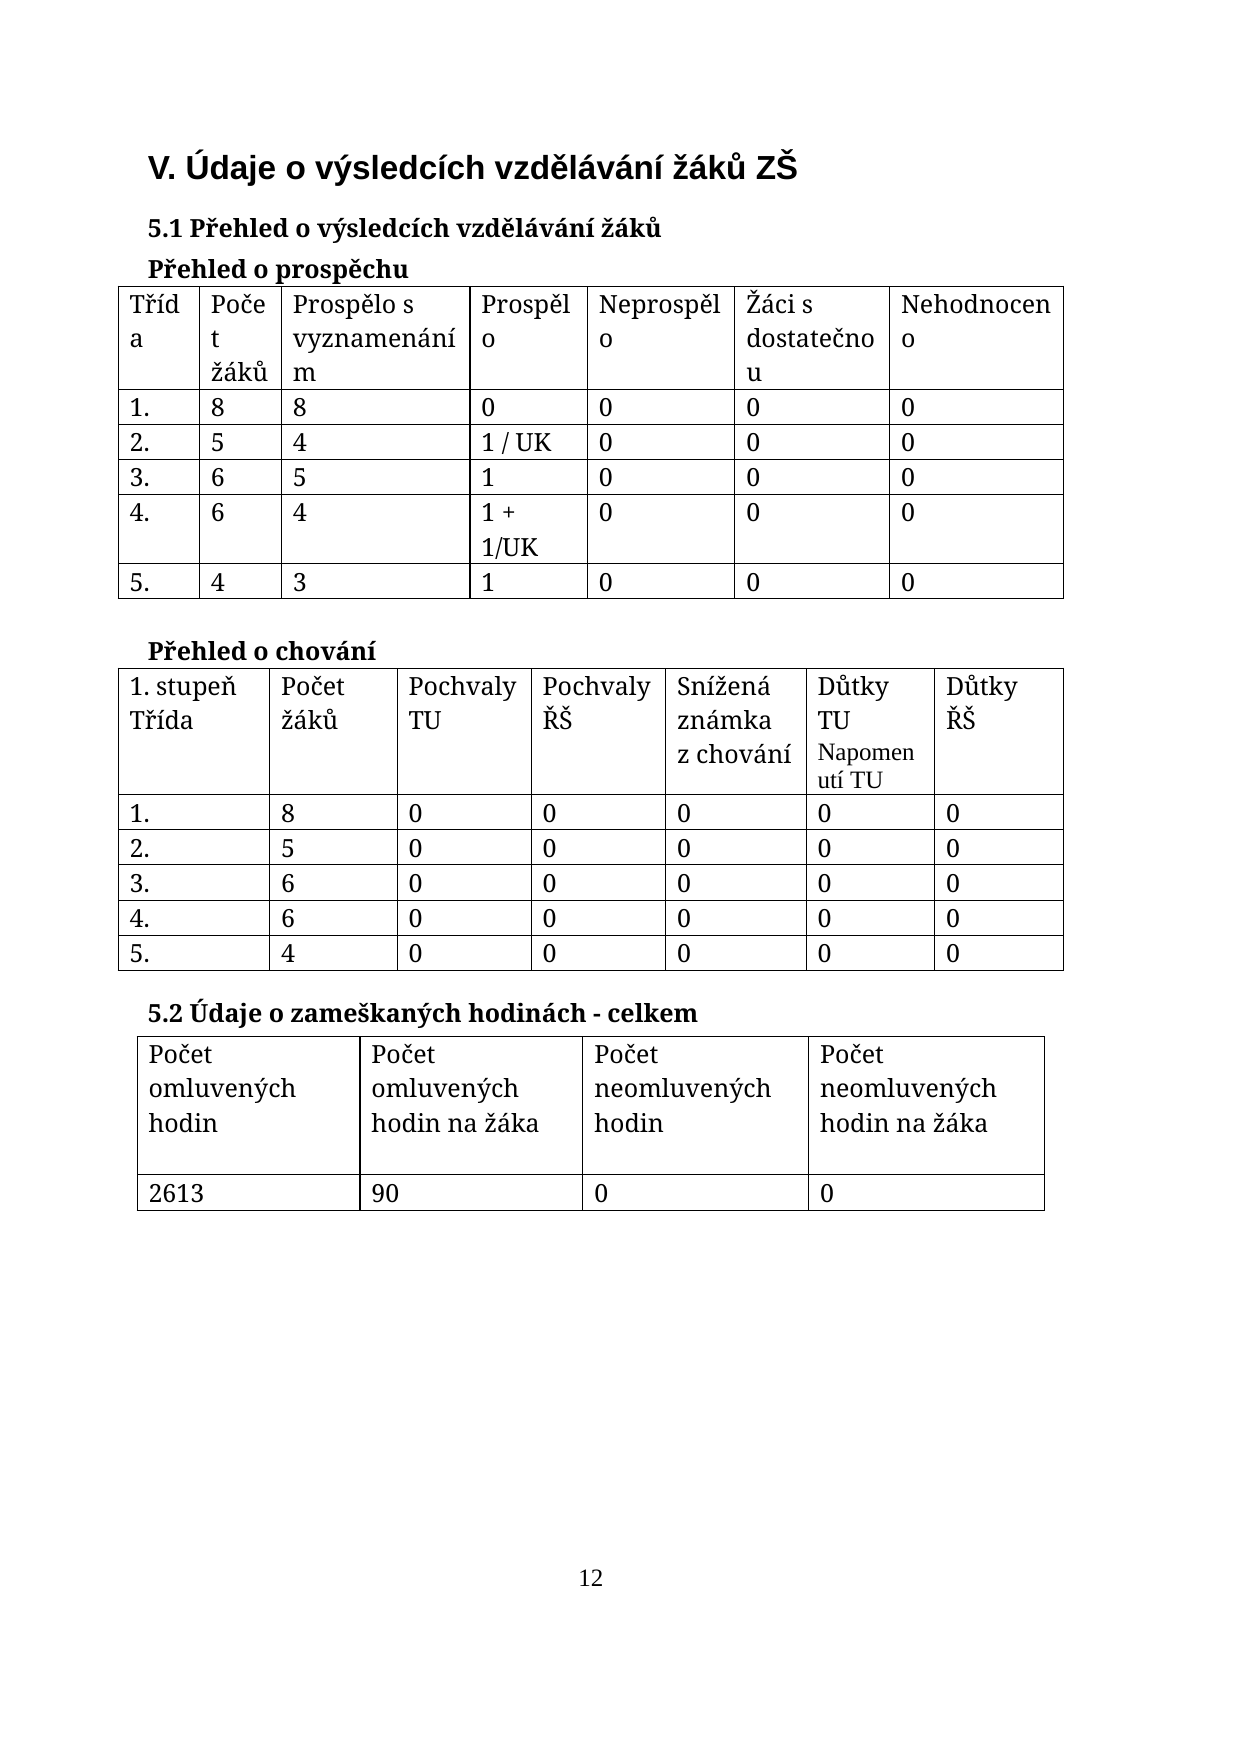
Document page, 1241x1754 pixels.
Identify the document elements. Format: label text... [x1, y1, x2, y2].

table_cell 0 [890, 425, 1063, 459]
table_cell 0 [666, 936, 806, 970]
table_header Důtky TU Napomenutí TU [807, 669, 934, 794]
table_cell 0 [735, 564, 889, 598]
table_header Pochvaly ŘŠ [532, 669, 665, 794]
table_cell 0 [398, 830, 531, 864]
text Přehled o chování [148, 633, 1033, 667]
table_cell 0 [532, 830, 665, 864]
table_cell 3. [119, 865, 269, 899]
table_header Prospělo s vyznamenáním [282, 287, 469, 389]
table_cell 0 [735, 460, 889, 494]
table_cell 2. [119, 425, 199, 459]
table_cell 0 [807, 936, 934, 970]
table_cell 6 [200, 495, 281, 563]
table_header Nehodnoceno [890, 287, 1063, 389]
table_cell 4. [119, 901, 269, 934]
table_cell 0 [935, 865, 1063, 899]
table_cell 2. [119, 830, 269, 864]
table_cell 0 [666, 865, 806, 899]
table_cell 1. [119, 795, 269, 829]
table_cell 0 [588, 425, 734, 459]
table_cell 4 [200, 564, 281, 598]
table_cell 0 [890, 390, 1063, 424]
table_cell 3. [119, 460, 199, 494]
table_cell 3 [282, 564, 469, 598]
table_cell 5 [270, 830, 397, 864]
subtitle 5.2 Údaje o zameškaných hodinách - celkem [148, 996, 1033, 1030]
table_cell 6 [270, 901, 397, 934]
table_header Důtky ŘŠ [935, 669, 1063, 794]
table_cell 5 [200, 425, 281, 459]
table_cell 0 [666, 901, 806, 934]
table_cell 0 [666, 795, 806, 829]
table_cell 2613 [138, 1175, 359, 1209]
table_header Počet neomluvených hodin [583, 1037, 808, 1174]
table_cell 1 / UK [471, 425, 587, 459]
table_cell 0 [735, 425, 889, 459]
table_cell 0 [807, 901, 934, 934]
table_cell 0 [583, 1175, 808, 1209]
table_cell 1. [119, 390, 199, 424]
table_cell 0 [398, 901, 531, 934]
table_cell 0 [935, 830, 1063, 864]
table_cell 0 [398, 795, 531, 829]
table_cell 0 [398, 936, 531, 970]
table_cell 0 [532, 901, 665, 934]
table_header Třída [119, 287, 199, 389]
table_cell 4 [282, 425, 469, 459]
table_cell 0 [735, 390, 889, 424]
table_header Počet žáků [270, 669, 397, 794]
table_cell 0 [807, 830, 934, 864]
table_cell 5. [119, 564, 199, 598]
subtitle V. Údaje o výsledcích vzdělávání žáků ZŠ [148, 148, 1033, 186]
table_cell 5. [119, 936, 269, 970]
table_header Počet omluvených hodin [138, 1037, 359, 1174]
table_cell 0 [935, 901, 1063, 934]
table_cell 0 [935, 936, 1063, 970]
table_cell 4. [119, 495, 199, 563]
table_cell 0 [809, 1175, 1044, 1209]
table_cell 4 [282, 495, 469, 563]
table_cell 0 [532, 865, 665, 899]
table_header 1. stupeň Třída [119, 669, 269, 794]
table_cell 0 [890, 495, 1063, 563]
table_cell 8 [200, 390, 281, 424]
subtitle 5.1 Přehled o výsledcích vzdělávání žáků [148, 211, 1033, 245]
table_cell 4 [270, 936, 397, 970]
table_cell 0 [532, 795, 665, 829]
table_cell 0 [471, 390, 587, 424]
table_cell 0 [588, 460, 734, 494]
table_cell 8 [270, 795, 397, 829]
table_cell 0 [532, 936, 665, 970]
table_header Žáci s dostatečnou [735, 287, 889, 389]
table_cell 0 [890, 564, 1063, 598]
table_cell 0 [890, 460, 1063, 494]
table_header Pochvaly TU [398, 669, 531, 794]
table_header Prospělo [471, 287, 587, 389]
table_cell 90 [361, 1175, 582, 1209]
table_cell 0 [807, 865, 934, 899]
table_cell 0 [807, 795, 934, 829]
table_cell 1 [471, 564, 587, 598]
table_cell 0 [588, 564, 734, 598]
table_header Neprospělo [588, 287, 734, 389]
table_cell 1 [471, 460, 587, 494]
table_cell 8 [282, 390, 469, 424]
text Přehled o prospěchu [148, 251, 1033, 286]
table_cell 0 [588, 495, 734, 563]
table_cell 0 [935, 795, 1063, 829]
table_header Počet neomluvených hodin na žáka [809, 1037, 1044, 1174]
table_cell 6 [200, 460, 281, 494]
table_header Počet omluvených hodin na žáka [361, 1037, 582, 1174]
table_cell 5 [282, 460, 469, 494]
table_cell 0 [666, 830, 806, 864]
table_cell 0 [588, 390, 734, 424]
table_cell 0 [735, 495, 889, 563]
table_cell 0 [398, 865, 531, 899]
table_header Počet žáků [200, 287, 281, 389]
table_cell 6 [270, 865, 397, 899]
table_header Snížená známka z chování [666, 669, 806, 794]
table_cell 1 + 1/UK [471, 495, 587, 563]
